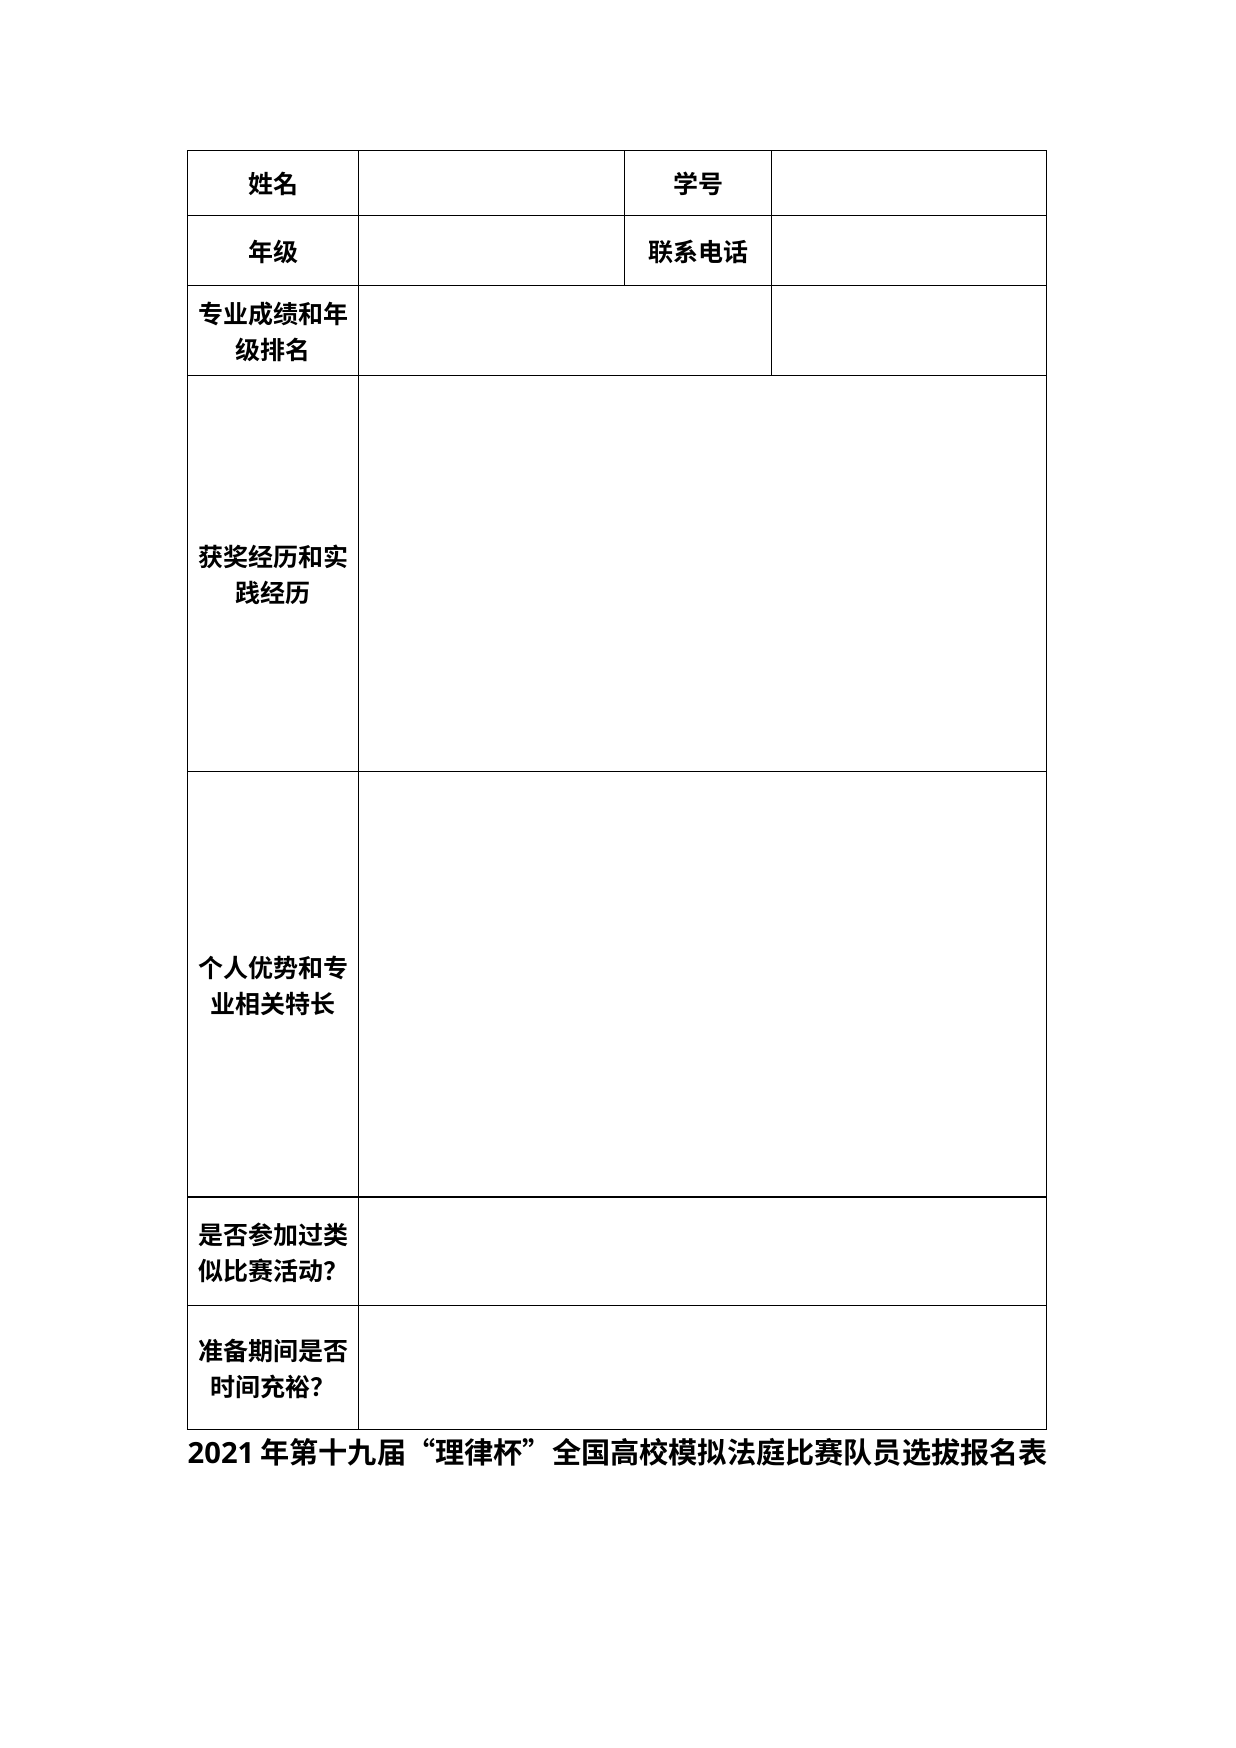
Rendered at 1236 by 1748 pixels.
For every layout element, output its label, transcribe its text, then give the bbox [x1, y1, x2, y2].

table_cell [359, 772, 1046, 1196]
table_cell 个人优势和专业相关特长 [188, 772, 358, 1196]
table_cell [359, 1306, 1046, 1429]
table_cell [359, 376, 1046, 771]
table_cell [359, 216, 624, 285]
table_cell [359, 286, 771, 375]
text 2021年第十九届“理律杯”全国高校模拟法庭比赛队员选拔报名表 [187, 1430, 1048, 1472]
table_cell 获奖经历和实践经历 [188, 376, 358, 771]
table_cell 联系电话 [625, 216, 771, 285]
table_cell [772, 216, 1046, 285]
table_cell 专业成绩和年级排名 [188, 286, 358, 375]
table_header [772, 151, 1046, 214]
table_cell [359, 1198, 1046, 1305]
table_cell [772, 286, 1046, 375]
table_header 学号 [625, 151, 771, 214]
table_cell 是否参加过类似比赛活动？ [188, 1198, 358, 1305]
table_header 姓名 [188, 151, 358, 214]
table_cell 准备期间是否时间充裕？ [188, 1306, 358, 1429]
table_cell 年级 [188, 216, 358, 285]
table_header [359, 151, 624, 214]
